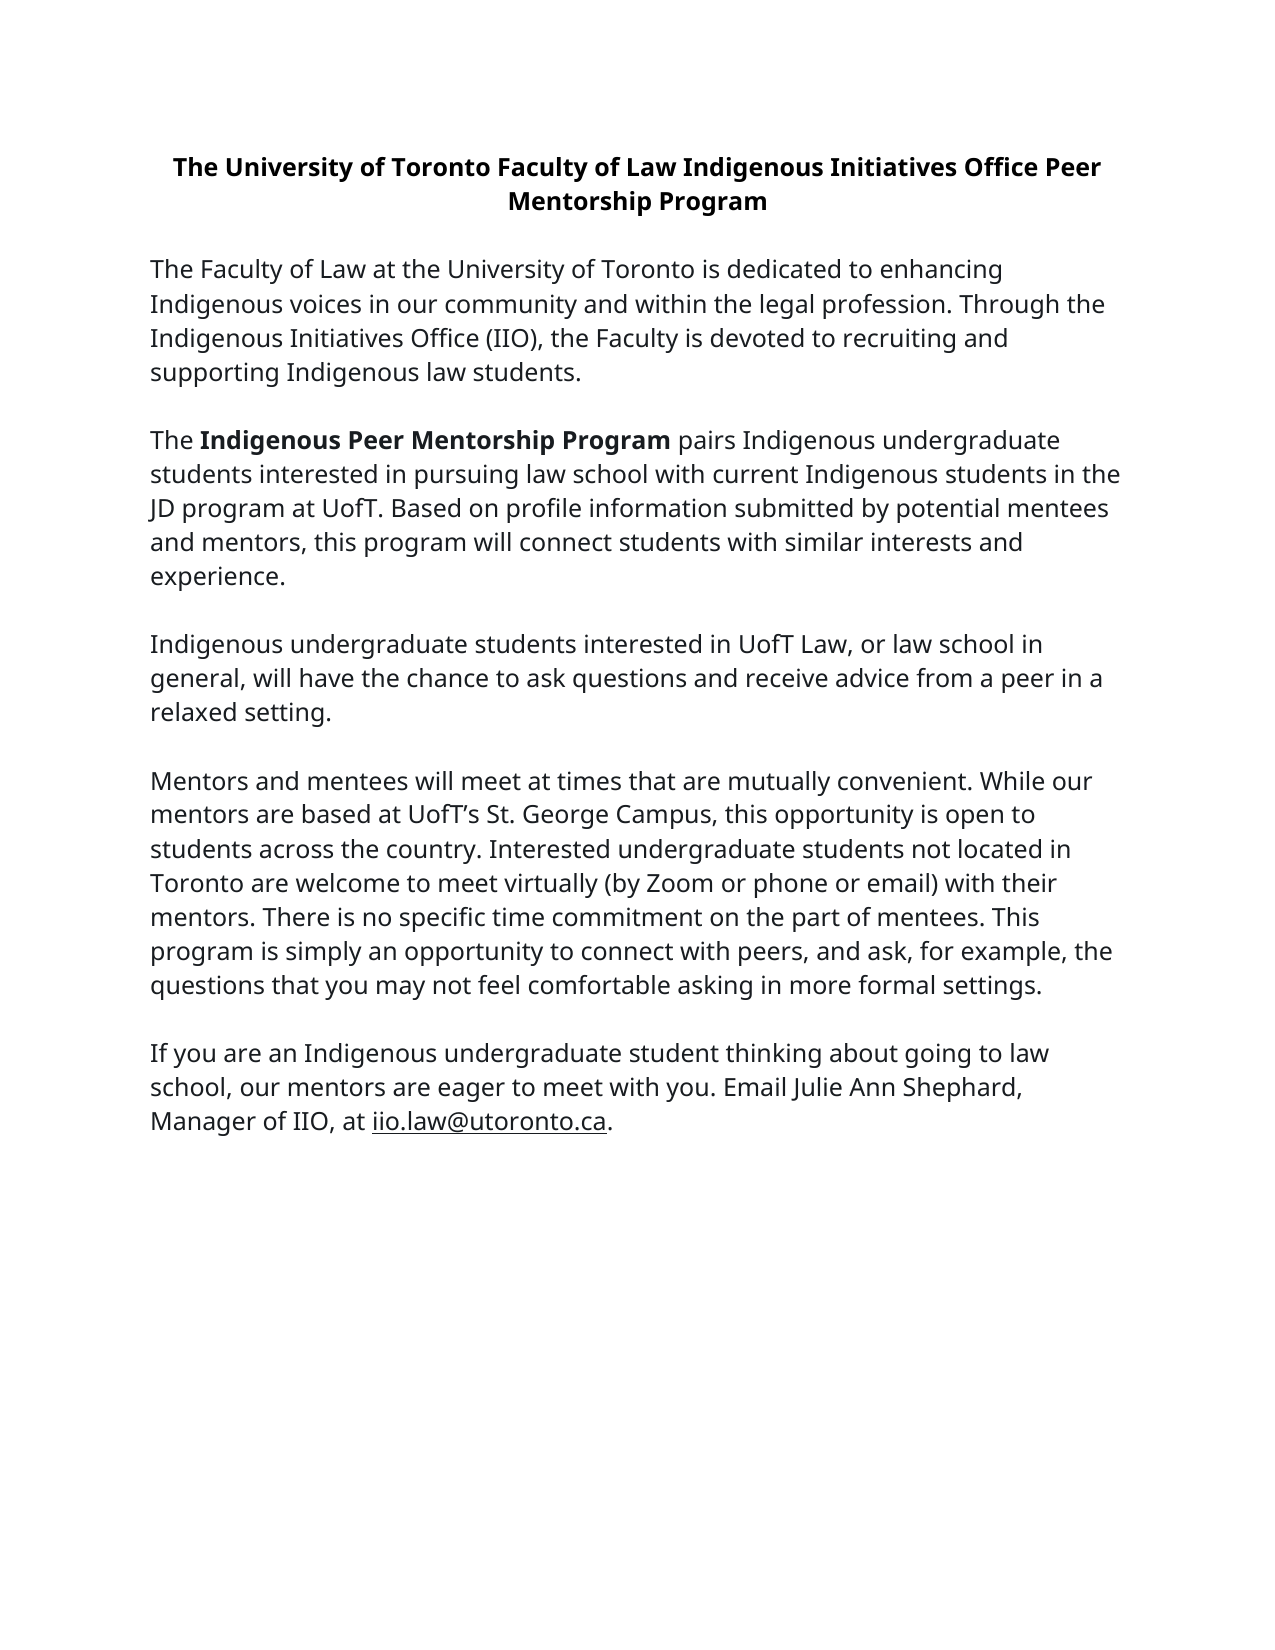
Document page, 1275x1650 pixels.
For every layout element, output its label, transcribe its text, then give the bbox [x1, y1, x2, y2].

text The Faculty of Law at the University of Toronto is dedicated to enhancing Indigenous voices in our community and within the legal profession. Through the Indigenous Initiatives Office (IIO), the Faculty is devoted to recruiting and supporting Indigenous law students. [582, 252, 1125, 388]
text The University of Toronto Faculty of Law Indigenous Initiatives Office Peer Mentorship Program [150, 150, 1125, 218]
text Indigenous undergraduate students interested in UofT Law, or law school in general, will have the chance to ask questions and receive advice from a peer in a relaxed setting. [332, 627, 1125, 729]
text If you are an Indigenous undergraduate student thinking about going to law school, our mentors are eager to meet with you. Email Julie Ann Shephard, Manager of IIO, at iio.law@utoronto.ca. [613, 1036, 1125, 1138]
text The Indigenous Peer Mentorship Program pairs Indigenous undergraduate students interested in pursuing law school with current Indigenous students in the JD program at UofT. Based on profile information submitted by potential mentees and mentors, this program will connect students with similar interests and experience. [150, 422, 1125, 593]
text Mentors and mentees will meet at times that are mutually convenient. While our mentors are based at UofT’s St. George Campus, this opportunity is open to students across the country. Interested undergraduate students not located in Toronto are welcome to meet virtually (by Zoom or phone or email) with their mentors. There is no specific time commitment on the part of mentees. This program is simply an opportunity to connect with peers, and ask, for example, the questions that you may not feel comfortable asking in more formal settings. [150, 763, 1125, 1002]
